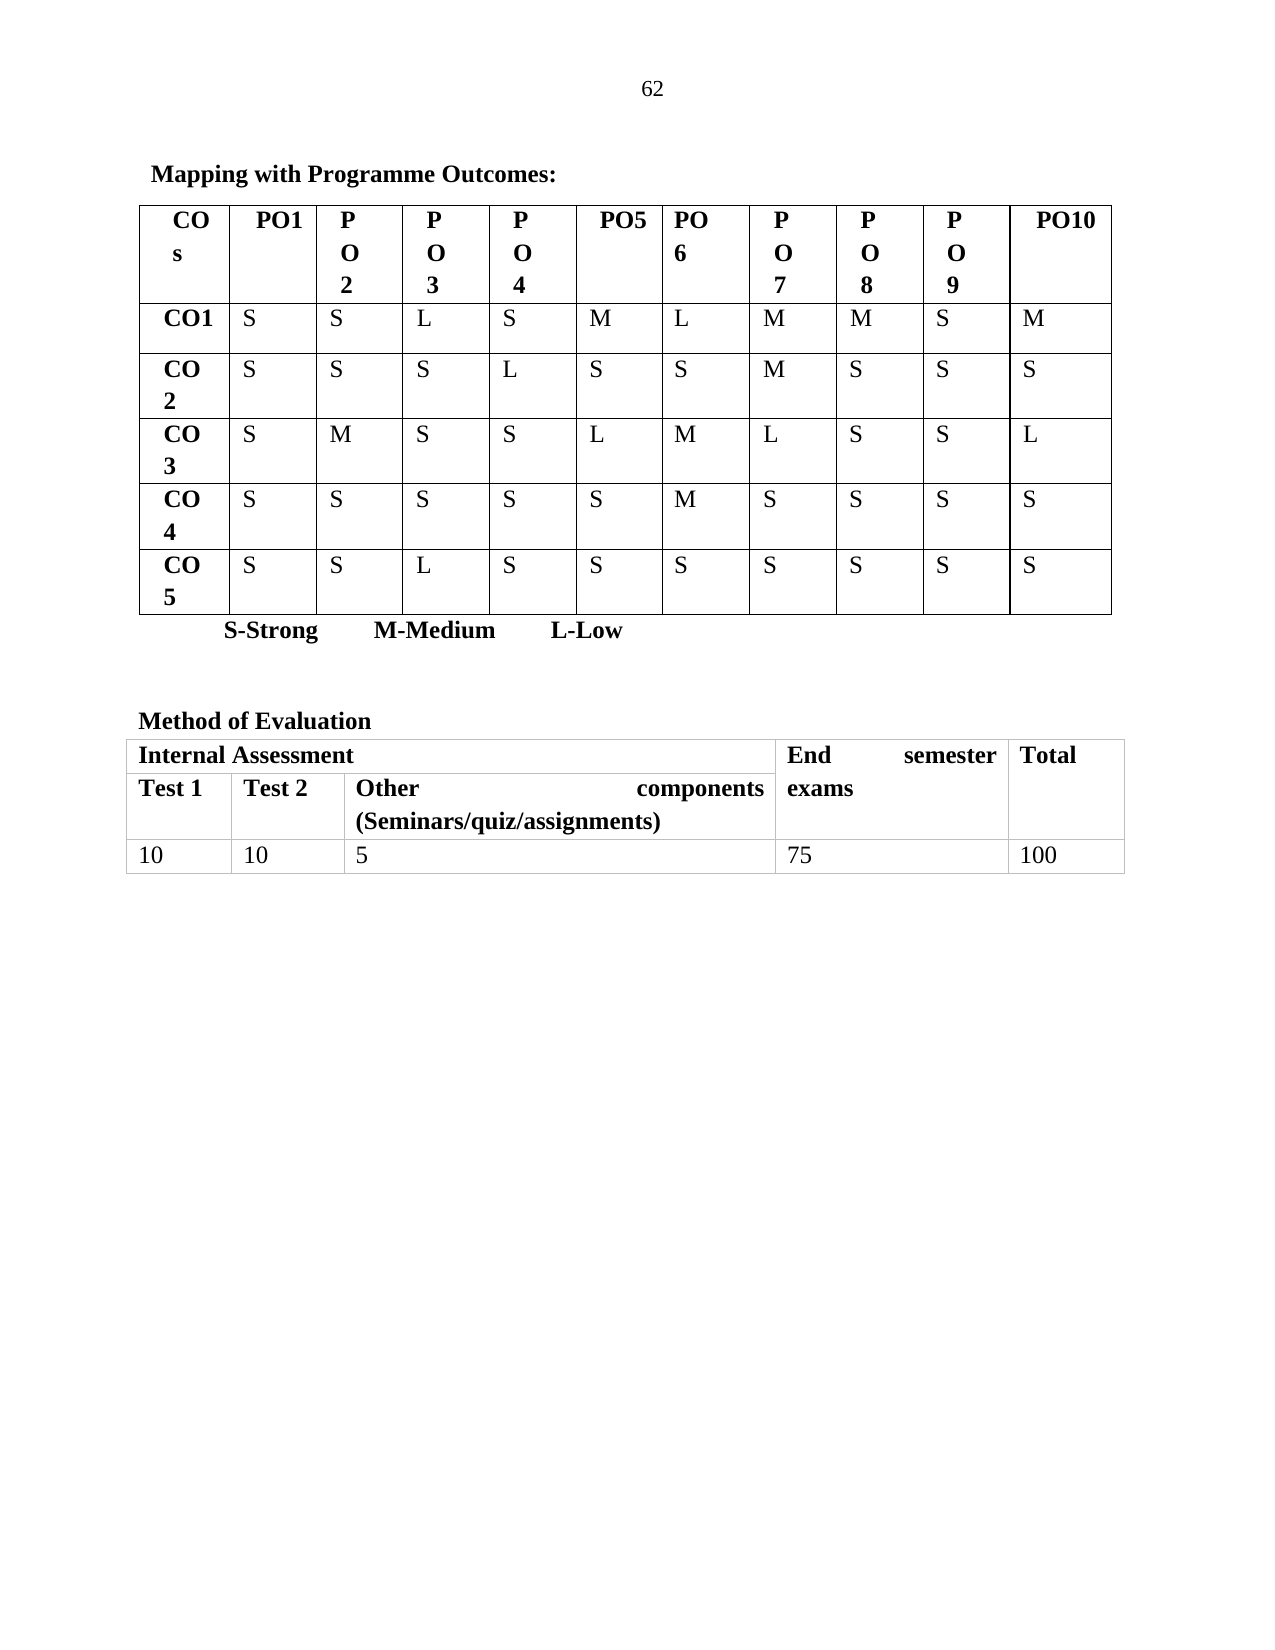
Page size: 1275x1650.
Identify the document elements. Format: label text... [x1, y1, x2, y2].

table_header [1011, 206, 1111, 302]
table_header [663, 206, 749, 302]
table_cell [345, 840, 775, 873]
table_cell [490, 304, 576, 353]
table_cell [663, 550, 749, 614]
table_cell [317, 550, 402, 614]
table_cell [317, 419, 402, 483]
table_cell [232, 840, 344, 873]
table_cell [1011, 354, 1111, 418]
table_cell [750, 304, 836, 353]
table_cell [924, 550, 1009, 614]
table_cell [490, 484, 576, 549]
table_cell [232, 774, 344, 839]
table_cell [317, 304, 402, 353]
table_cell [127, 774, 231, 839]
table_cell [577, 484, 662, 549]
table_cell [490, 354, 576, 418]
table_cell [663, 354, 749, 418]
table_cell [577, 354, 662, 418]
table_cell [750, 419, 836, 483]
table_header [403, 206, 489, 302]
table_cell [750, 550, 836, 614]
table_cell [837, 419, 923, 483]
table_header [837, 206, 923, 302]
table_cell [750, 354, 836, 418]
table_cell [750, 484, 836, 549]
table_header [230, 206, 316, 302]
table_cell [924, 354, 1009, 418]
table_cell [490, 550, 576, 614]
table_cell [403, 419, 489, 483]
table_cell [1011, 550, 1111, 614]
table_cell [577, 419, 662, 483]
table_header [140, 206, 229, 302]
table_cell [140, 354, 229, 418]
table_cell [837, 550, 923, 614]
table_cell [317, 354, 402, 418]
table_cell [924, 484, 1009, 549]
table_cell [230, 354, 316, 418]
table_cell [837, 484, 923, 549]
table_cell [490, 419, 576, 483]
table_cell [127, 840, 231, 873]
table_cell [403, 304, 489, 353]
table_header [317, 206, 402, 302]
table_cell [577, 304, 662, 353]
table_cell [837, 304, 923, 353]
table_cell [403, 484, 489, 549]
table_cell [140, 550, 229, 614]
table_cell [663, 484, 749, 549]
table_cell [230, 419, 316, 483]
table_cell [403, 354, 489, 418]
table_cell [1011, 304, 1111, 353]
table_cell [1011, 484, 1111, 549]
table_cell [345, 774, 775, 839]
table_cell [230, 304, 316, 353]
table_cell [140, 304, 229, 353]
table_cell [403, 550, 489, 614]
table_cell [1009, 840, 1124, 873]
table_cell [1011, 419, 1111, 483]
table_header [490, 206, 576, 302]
text S-Strong M-Medium L-Low [223, 615, 1167, 644]
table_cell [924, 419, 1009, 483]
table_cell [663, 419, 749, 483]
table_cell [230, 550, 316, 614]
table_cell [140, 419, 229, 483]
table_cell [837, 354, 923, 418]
text Mapping with Programme Outcomes: [151, 159, 1167, 188]
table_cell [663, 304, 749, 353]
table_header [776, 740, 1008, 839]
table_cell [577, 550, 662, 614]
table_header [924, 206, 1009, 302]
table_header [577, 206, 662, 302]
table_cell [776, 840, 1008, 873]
text Method of Evaluation [138, 706, 1167, 734]
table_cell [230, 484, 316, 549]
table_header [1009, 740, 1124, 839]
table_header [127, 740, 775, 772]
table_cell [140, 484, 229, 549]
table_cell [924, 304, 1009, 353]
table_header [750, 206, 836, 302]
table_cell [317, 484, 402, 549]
